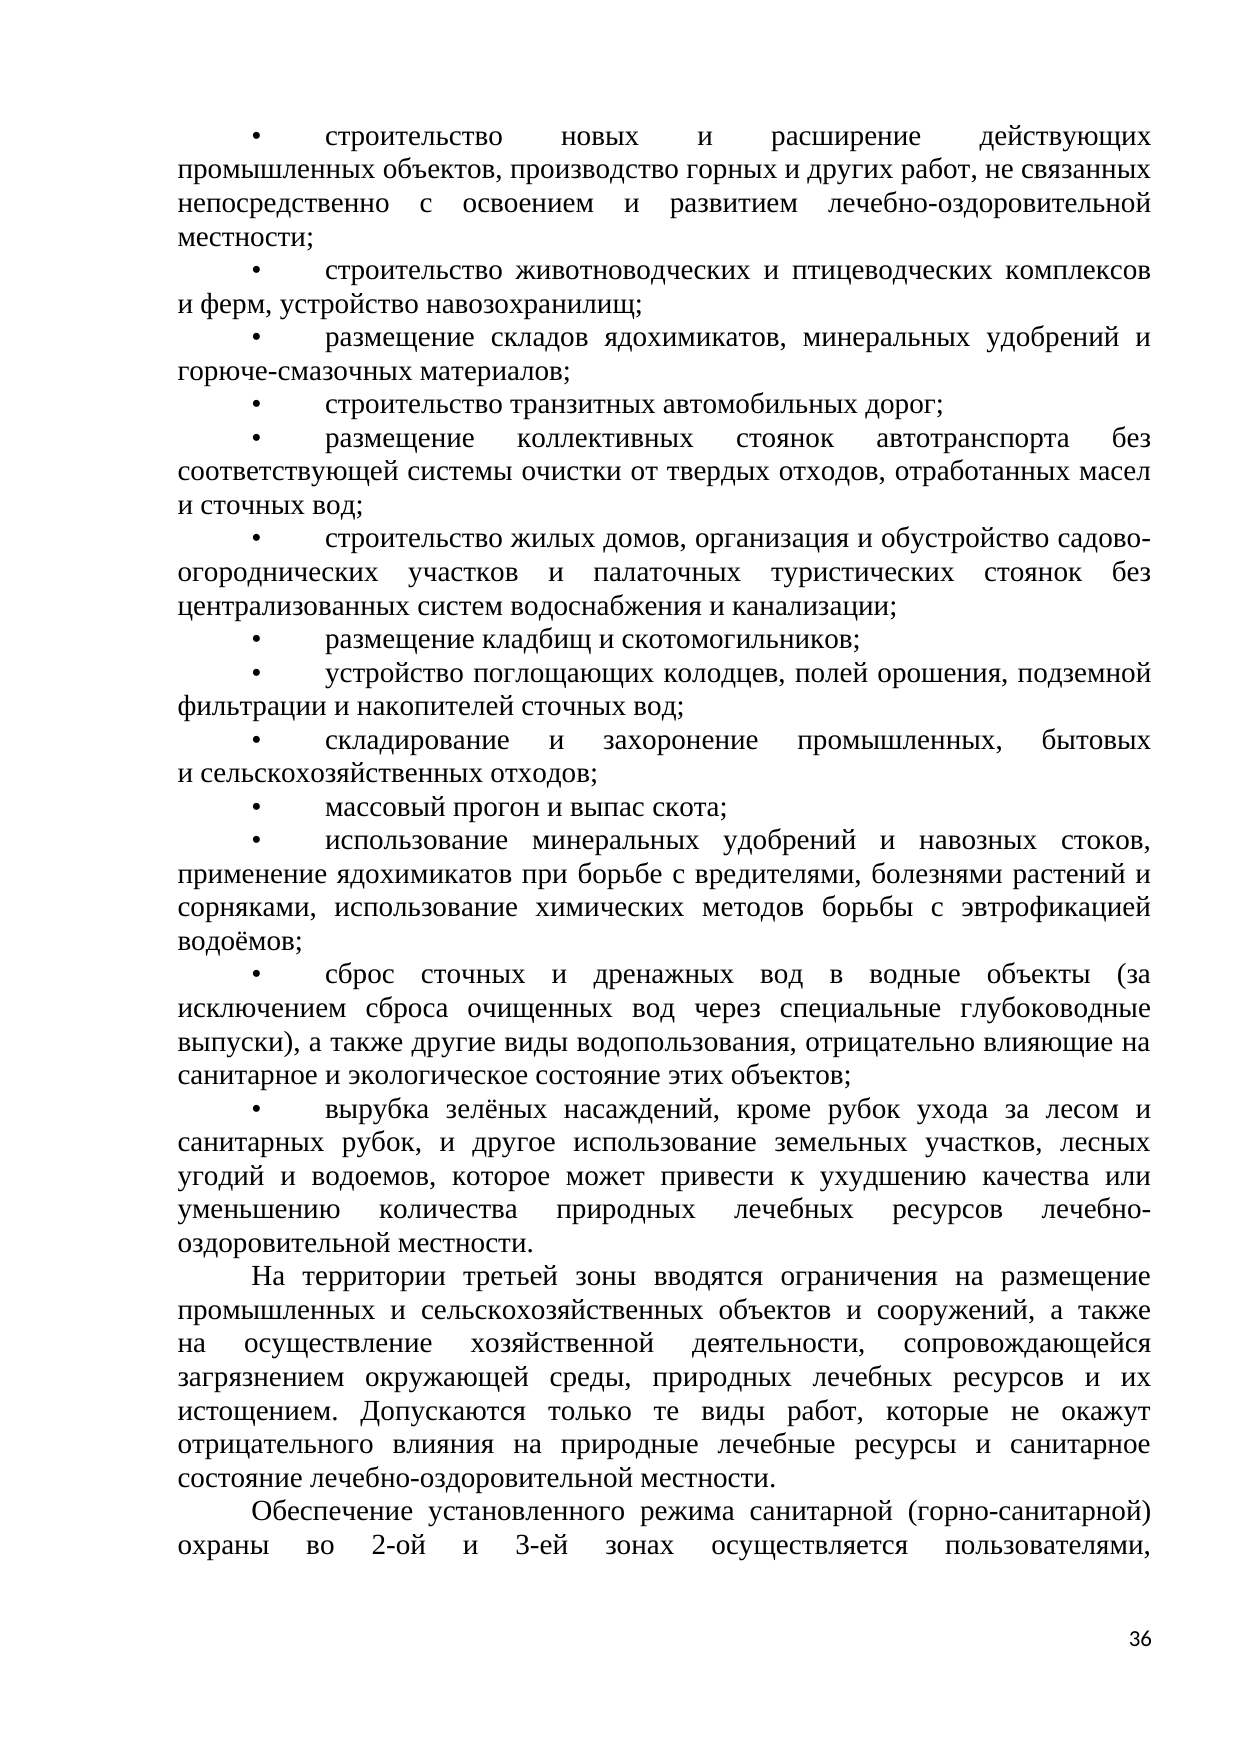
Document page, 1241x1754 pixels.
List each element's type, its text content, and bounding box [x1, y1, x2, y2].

text На территории третьей зоны вводятся ограничения на размещение промышленных и сельскохозяйственных объектов и сооружений, а также на осуществление хозяйственной деятельности, сопровождающейся загрязнением окружающей среды, природных лечебных ресурсов и их истощением. Допускаются только те виды работ, которые не окажут отрицательного влияния на природные лечебные ресурсы и санитарное состояние лечебно-оздоровительной местности. [177, 1258, 1152, 1493]
text • строительство транзитных автомобильных дорог; [177, 386, 1152, 420]
text • размещение складов ядохимикатов, минеральных удобрений и горюче-смазочных материалов; [177, 319, 1152, 386]
text • массовый прогон и выпас скота; [177, 789, 1152, 822]
text • вырубка зелёных насаждений, кроме рубок ухода за лесом и санитарных рубок, и другое использование земельных участков, лесных угодий и водоемов, которое может привести к ухудшению качества или уменьшению количества природных лечебных ресурсов лечебно-оздоровительной местности. [177, 1091, 1152, 1258]
text • строительство жилых домов, организация и обустройство садово-огороднических участков и палаточных туристических стоянок без централизованных систем водоснабжения и канализации; [177, 521, 1152, 621]
text • складирование и захоронение промышленных, бытовых и сельскохозяйственных отходов; [177, 722, 1152, 789]
text • сброс сточных и дренажных вод в водные объекты (за исключением сброса очищенных вод через специальные глубоководные выпуски), а также другие виды водопользования, отрицательно влияющие на санитарное и экологическое состояние этих объектов; [177, 957, 1152, 1091]
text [177, 1493, 1152, 1560]
text • строительство животноводческих и птицеводческих комплексов и ферм, устройство навозохранилищ; [177, 252, 1152, 319]
text • устройство поглощающих колодцев, полей орошения, подземной фильтрации и накопителей сточных вод; [177, 655, 1152, 722]
text • размещение коллективных стоянок автотранспорта без соответствующей системы очистки от твердых отходов, отработанных масел и сточных вод; [177, 420, 1152, 521]
text • размещение кладбищ и скотомогильников; [177, 621, 1152, 655]
text • строительство новых и расширение действующих промышленных объектов, производство горных и других работ, не связанных непосредственно с освоением и развитием лечебно-оздоровительной местности; [177, 118, 1152, 252]
text • использование минеральных удобрений и навозных стоков, применение ядохимикатов при борьбе с вредителями, болезнями растений и сорняками, использование химических методов борьбы с эвтрофикацией водоёмов; [177, 822, 1152, 957]
